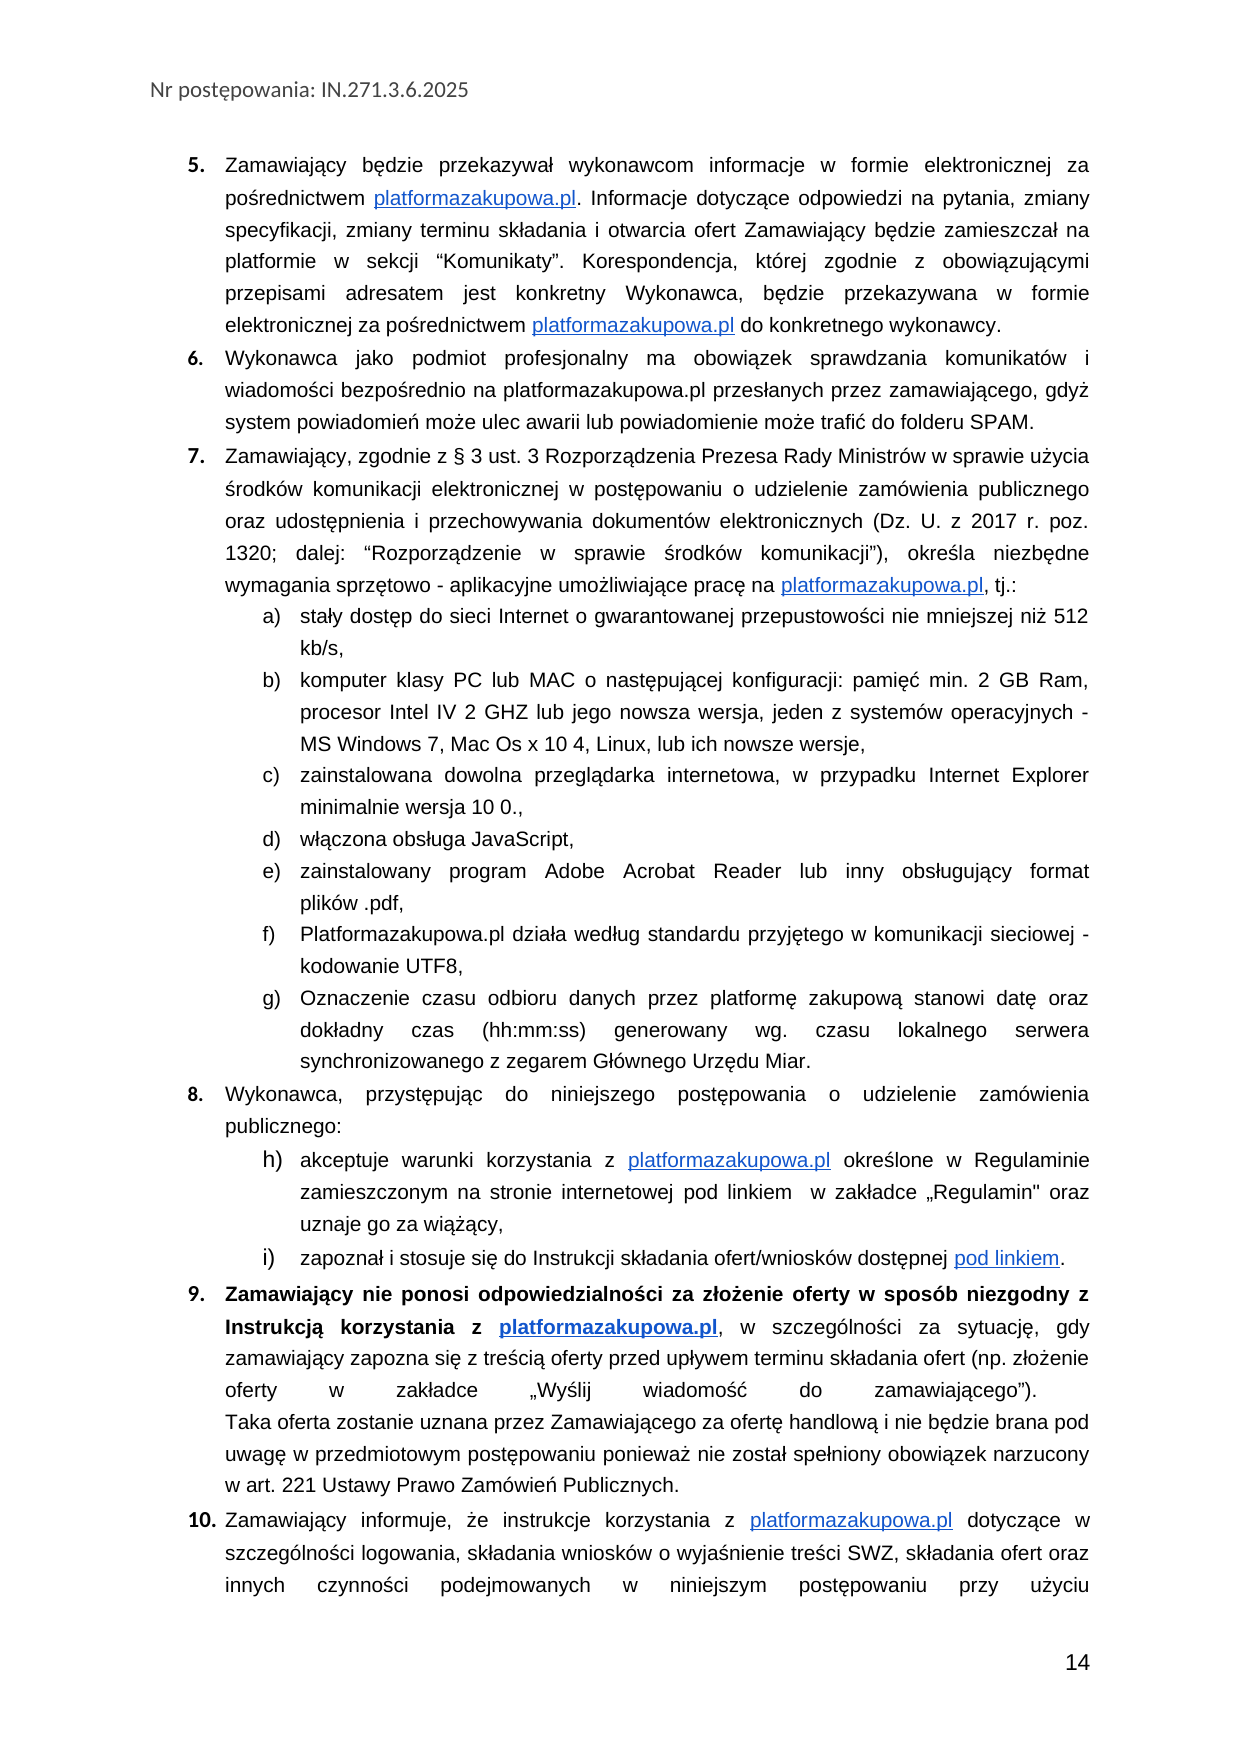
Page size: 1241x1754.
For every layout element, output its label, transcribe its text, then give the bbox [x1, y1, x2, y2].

list Zamawiający będzie przekazywał wykonawcom informacje w formie elektronicznej za pośrednictwem platformazakupowa.pl. Informacje dotyczące odpowiedzi na pytania, zmiany specyfikacji, zmiany terminu składania i otwarcia ofert Zamawiający będzie zamieszczał na platformie w sekcji “Komunikaty”. Korespondencja, której zgodnie z obowiązującymi przepisami adresatem jest konkretny Wykonawca, będzie przekazywana w formie elektronicznej za pośrednictwem platformazakupowa.pl do konkretnego wykonawcy. [187, 150, 1090, 337]
list akceptuje warunki korzystania z platformazakupowa.pl określone w Regulaminie zamieszczonym na stronie internetowej pod linkiem w zakładce „Regulamin" oraz uznaje go za wiążący, [262, 1146, 1090, 1236]
list Wykonawca, przystępując do niniejszego postępowania o udzielenie zamówienia publicznego: [187, 1081, 1090, 1138]
list Zamawiający, zgodnie z § 3 ust. 3 Rozporządzenia Prezesa Rady Ministrów w sprawie użycia środków komunikacji elektronicznej w postępowaniu o udzielenie zamówienia publicznego oraz udostępnienia i przechowywania dokumentów elektronicznych (Dz. U. z 2017 r. poz. 1320; dalej: “Rozporządzenie w sprawie środków komunikacji”), określa niezbędne wymagania sprzętowo - aplikacyjne umożliwiające pracę na platformazakupowa.pl, tj.: [187, 441, 1090, 597]
list zainstalowany program Adobe Acrobat Reader lub inny obsługujący format plików .pdf, [262, 858, 1090, 914]
list Oznaczenie czasu odbioru danych przez platformę zakupową stanowi datę oraz dokładny czas (hh:mm:ss) generowany wg. czasu lokalnego serwera synchronizowanego z zegarem Głównego Urzędu Miar. [262, 986, 1090, 1073]
list Platformazakupowa.pl działa według standardu przyjętego w komunikacji sieciowej - kodowanie UTF8, [262, 922, 1090, 978]
list zainstalowana dowolna przeglądarka internetowa, w przypadku Internet Explorer minimalnie wersja 10 0., [262, 763, 1090, 819]
list zapoznał i stosuje się do Instrukcji składania ofert/wniosków dostępnej pod linkiem. [262, 1244, 1090, 1270]
list Zamawiający nie ponosi odpowiedzialności za złożenie oferty w sposób niezgodny z Instrukcją korzystania z platformazakupowa.pl, w szczególności za sytuację, gdy zamawiający zapozna się z treścią oferty przed upływem terminu składania ofert (np. złożenie oferty w zakładce „Wyślij wiadomość do zamawiającego”). Taka oferta zostanie uznana przez Zamawiającego za ofertę handlową i nie będzie brana pod uwagę w przedmiotowym postępowaniu ponieważ nie został spełniony obowiązek narzucony w art. 221 Ustawy Prawo Zamówień Publicznych. [187, 1279, 1090, 1497]
list Wykonawca jako podmiot profesjonalny ma obowiązek sprawdzania komunikatów i wiadomości bezpośrednio na platformazakupowa.pl przesłanych przez zamawiającego, gdyż system powiadomień może ulec awarii lub powiadomienie może trafić do folderu SPAM. [187, 345, 1090, 434]
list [187, 1505, 1090, 1597]
list komputer klasy PC lub MAC o następującej konfiguracji: pamięć min. 2 GB Ram, procesor Intel IV 2 GHZ lub jego nowsza wersja, jeden z systemów operacyjnych - MS Windows 7, Mac Os x 10 4, Linux, lub ich nowsze wersje, [262, 668, 1090, 755]
list włączona obsługa JavaScript, [262, 827, 1090, 851]
list stały dostęp do sieci Internet o gwarantowanej przepustowości nie mniejszej niż 512 kb/s, [262, 604, 1090, 660]
